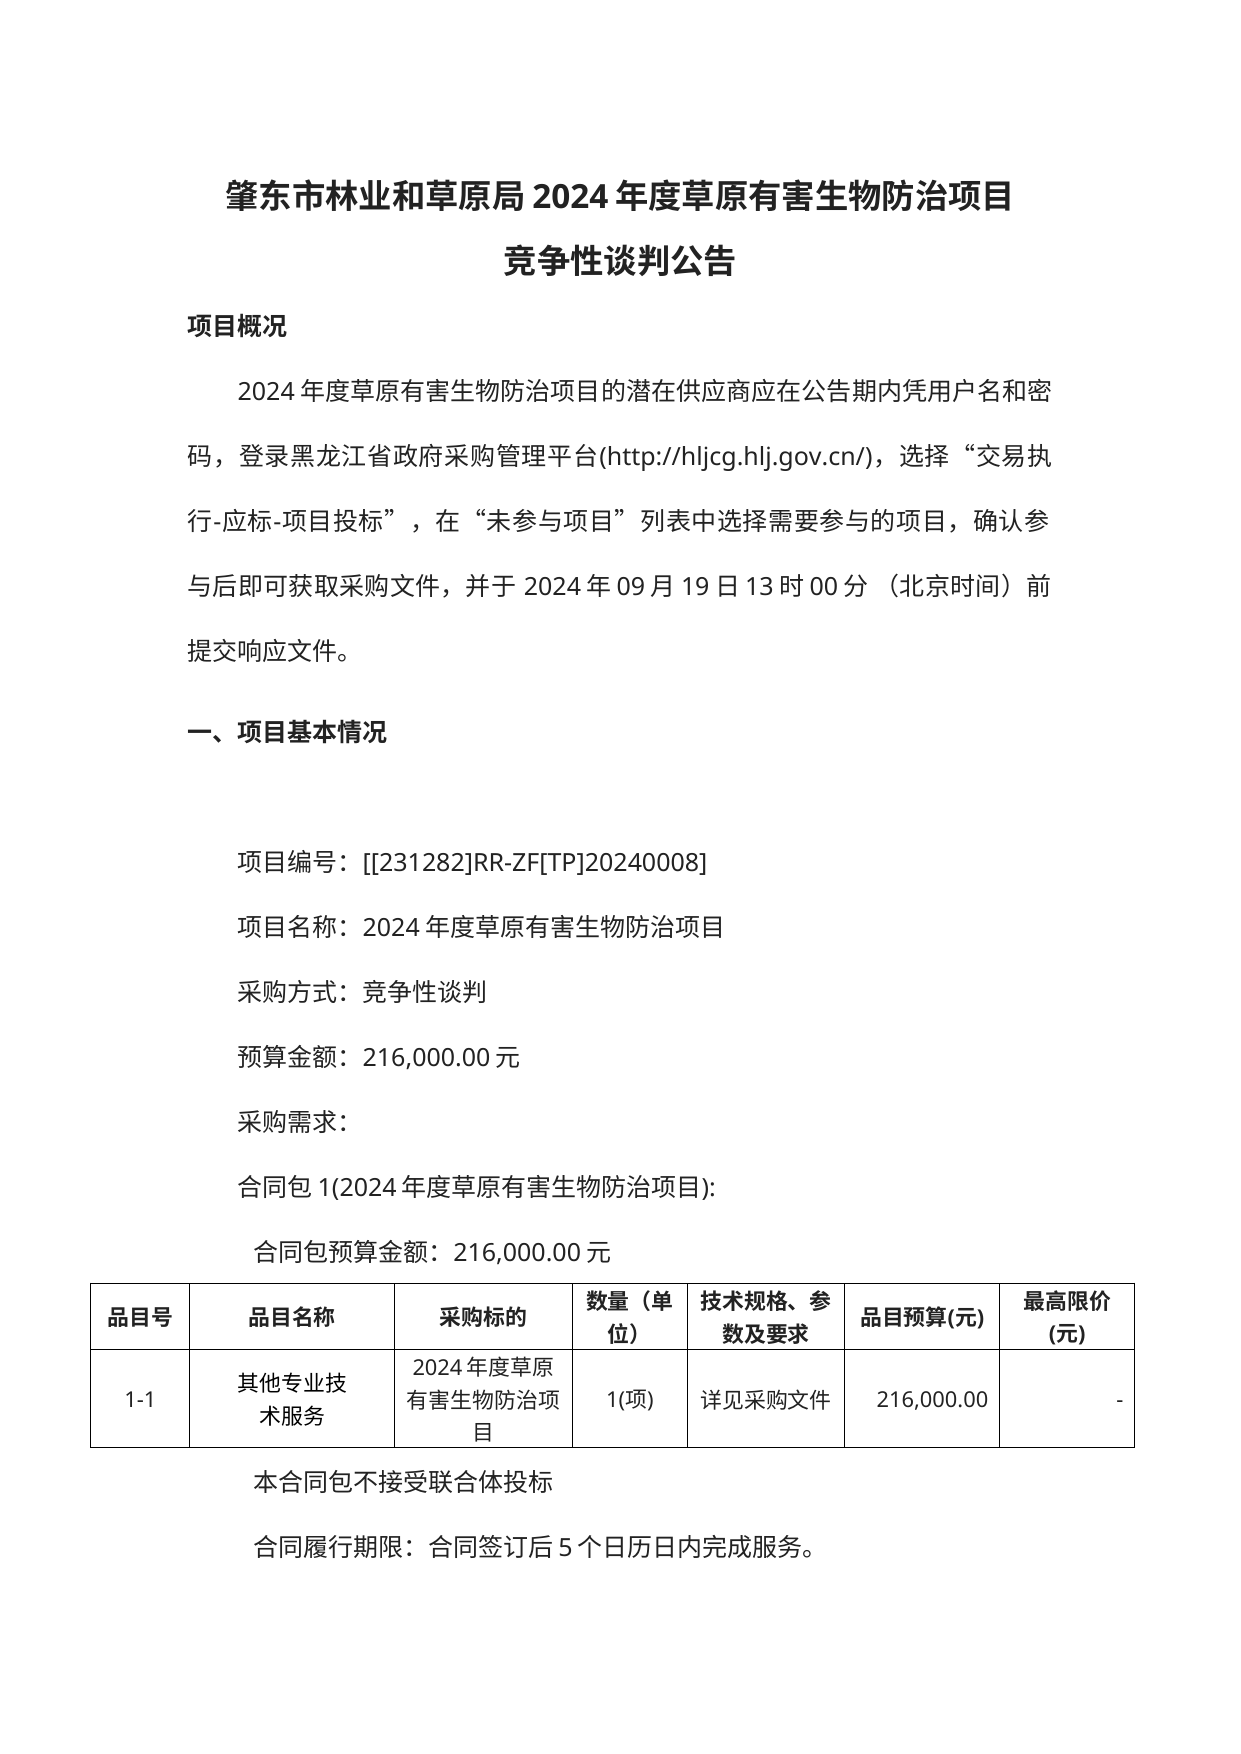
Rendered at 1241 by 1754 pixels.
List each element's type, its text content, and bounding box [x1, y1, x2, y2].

subtitle 项目概况 [187, 292, 1053, 357]
table_header 数量（单位） [573, 1284, 687, 1349]
table_cell 其他专业技 术服务 [190, 1350, 394, 1447]
table_header 品目预算(元) [845, 1284, 999, 1349]
text 项目编号：[[231282]RR-ZF[TP]20240008] [187, 828, 1053, 893]
text 本合同包不接受联合体投标 [187, 1448, 1053, 1513]
table_header 采购标的 [395, 1284, 572, 1349]
table_cell - [1000, 1350, 1134, 1447]
text 采购方式：竞争性谈判 [187, 958, 1053, 1023]
subtitle 一、项目基本情况 [187, 698, 1053, 763]
table_cell 1-1 [91, 1350, 189, 1447]
text 2024年度草原有害生物防治项目的潜在供应商应在公告期内凭用户名和密码，登录黑龙江省政府采购管理平台(http://hljcg.hlj.gov.cn/)，选择“交易执行-应标-项目投标”，在“未参与项目”列表中选择需要参与的项目，确认参与后即可获取采购文件，并于 2024年09月19日13时00分 （北京时间）前提交响应文件。 [187, 357, 1053, 682]
text 采购需求： [187, 1088, 1053, 1153]
text 合同包预算金额：216,000.00元 [187, 1218, 1053, 1283]
text 项目名称：2024年度草原有害生物防治项目 [187, 893, 1053, 958]
subtitle 竞争性谈判公告 [187, 227, 1053, 292]
table_header 品目名称 [190, 1284, 394, 1349]
text 合同包1(2024年度草原有害生物防治项目): [187, 1153, 1053, 1218]
table_cell 详见采购文件 [688, 1350, 844, 1447]
table_header 最高限价(元) [1000, 1284, 1134, 1349]
table_cell 216,000.00 [845, 1350, 999, 1447]
table_header 品目号 [91, 1284, 189, 1349]
text 合同履行期限：合同签订后5个日历日内完成服务。 [187, 1513, 1053, 1578]
text 预算金额：216,000.00元 [187, 1023, 1053, 1088]
subtitle 肇东市林业和草原局2024年度草原有害生物防治项目 [187, 162, 1053, 227]
table_header 技术规格、参数及要求 [688, 1284, 844, 1349]
table_cell 2024年度草原有害生物防治项目 [395, 1350, 572, 1447]
table_cell 1(项) [573, 1350, 687, 1447]
